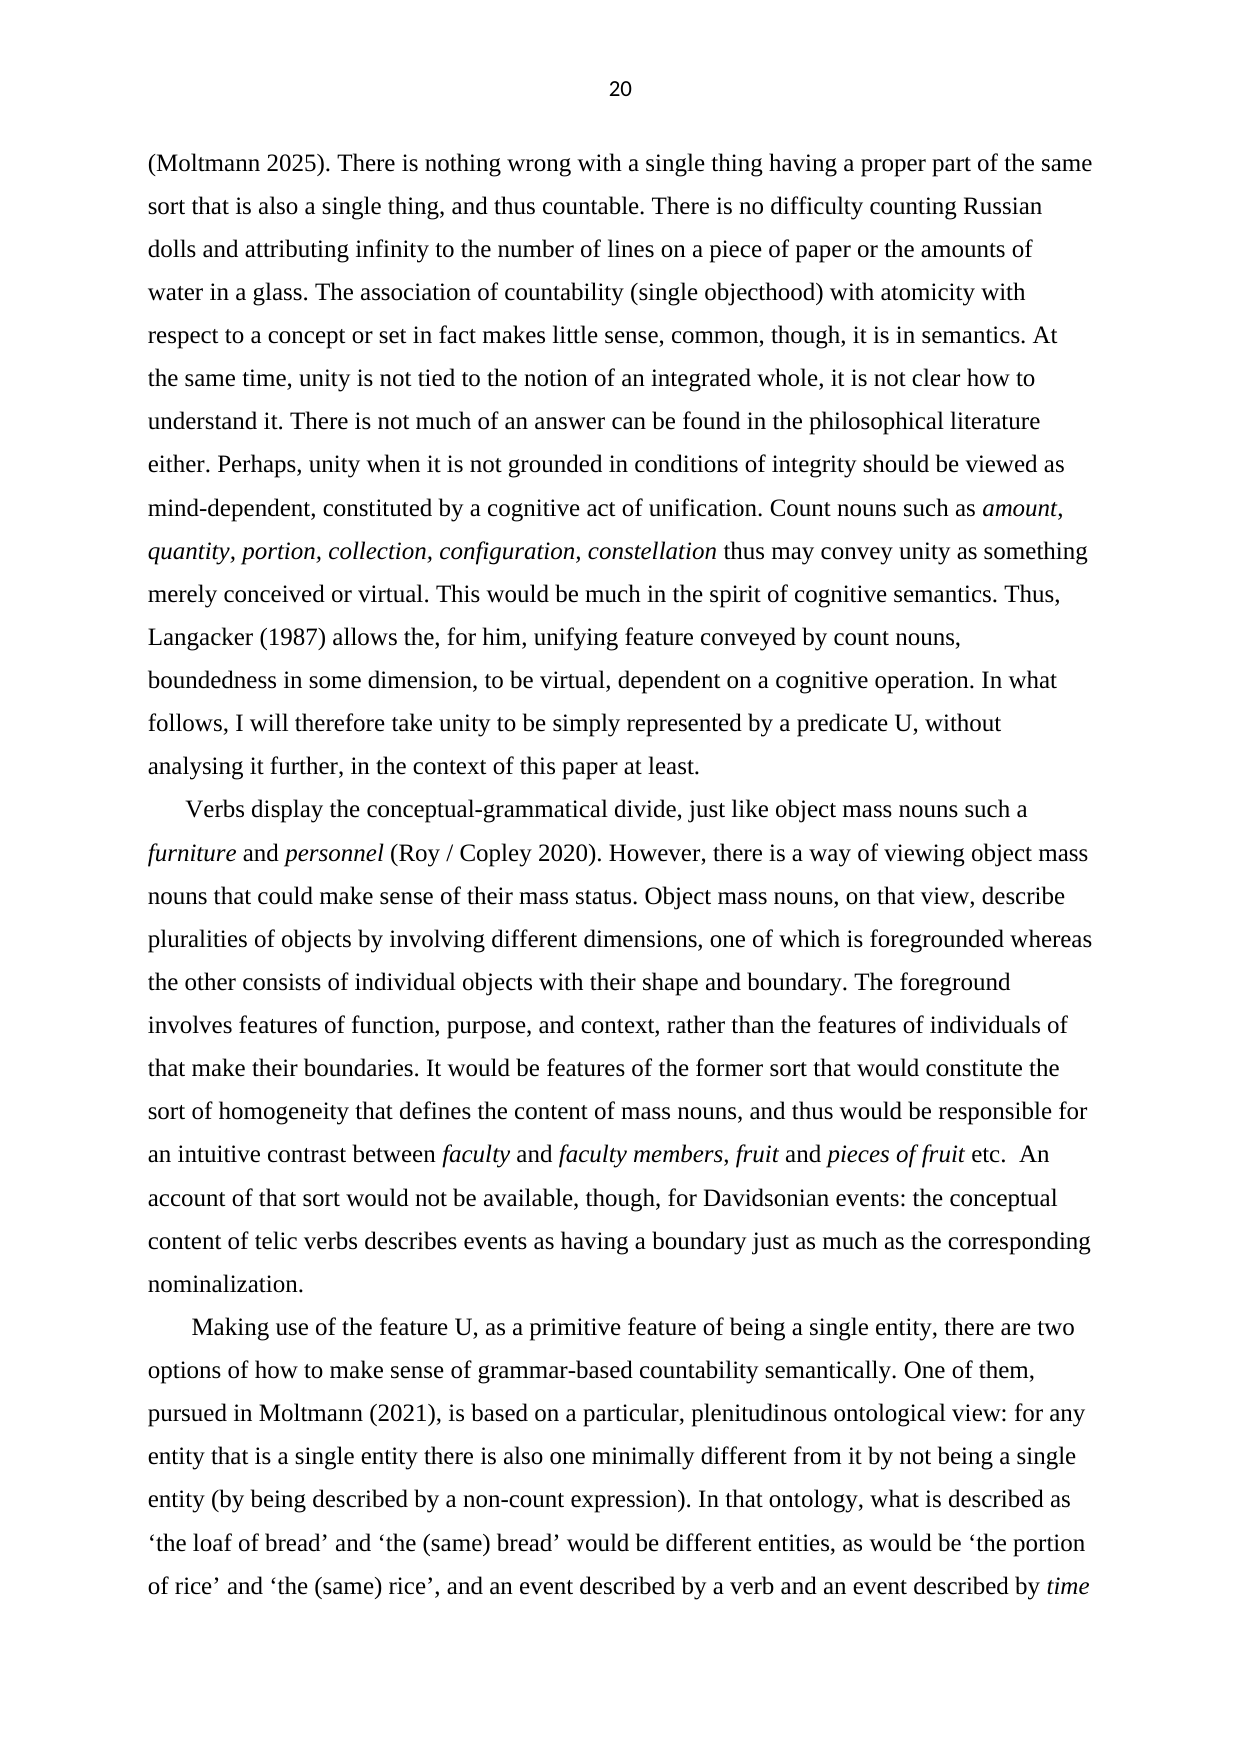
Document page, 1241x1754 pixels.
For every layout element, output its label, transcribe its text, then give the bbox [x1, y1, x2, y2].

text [148, 148, 1093, 780]
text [148, 1312, 1093, 1599]
text Verbs display the conceptual-grammatical divide, just like object mass nouns such a furniture and personnel (Roy / Copley 2020). However, there is a way of viewing object mass nouns that could make sense of their mass status. Object mass nouns, on that view, describe pluralities of objects by involving different dimensions, one of which is foregrounded whereas the other consists of individual objects with their shape and boundary. The foreground involves features of function, purpose, and context, rather than the features of individuals of that make their boundaries. It would be features of the former sort that would constitute the sort of homogeneity that defines the content of mass nouns, and thus would be responsible for an intuitive contrast between faculty and faculty members, fruit and pieces of fruit etc. An account of that sort would not be available, though, for Davidsonian events: the conceptual content of telic verbs describes events as having a boundary just as much as the corresponding nominalization. [148, 794, 1093, 1298]
